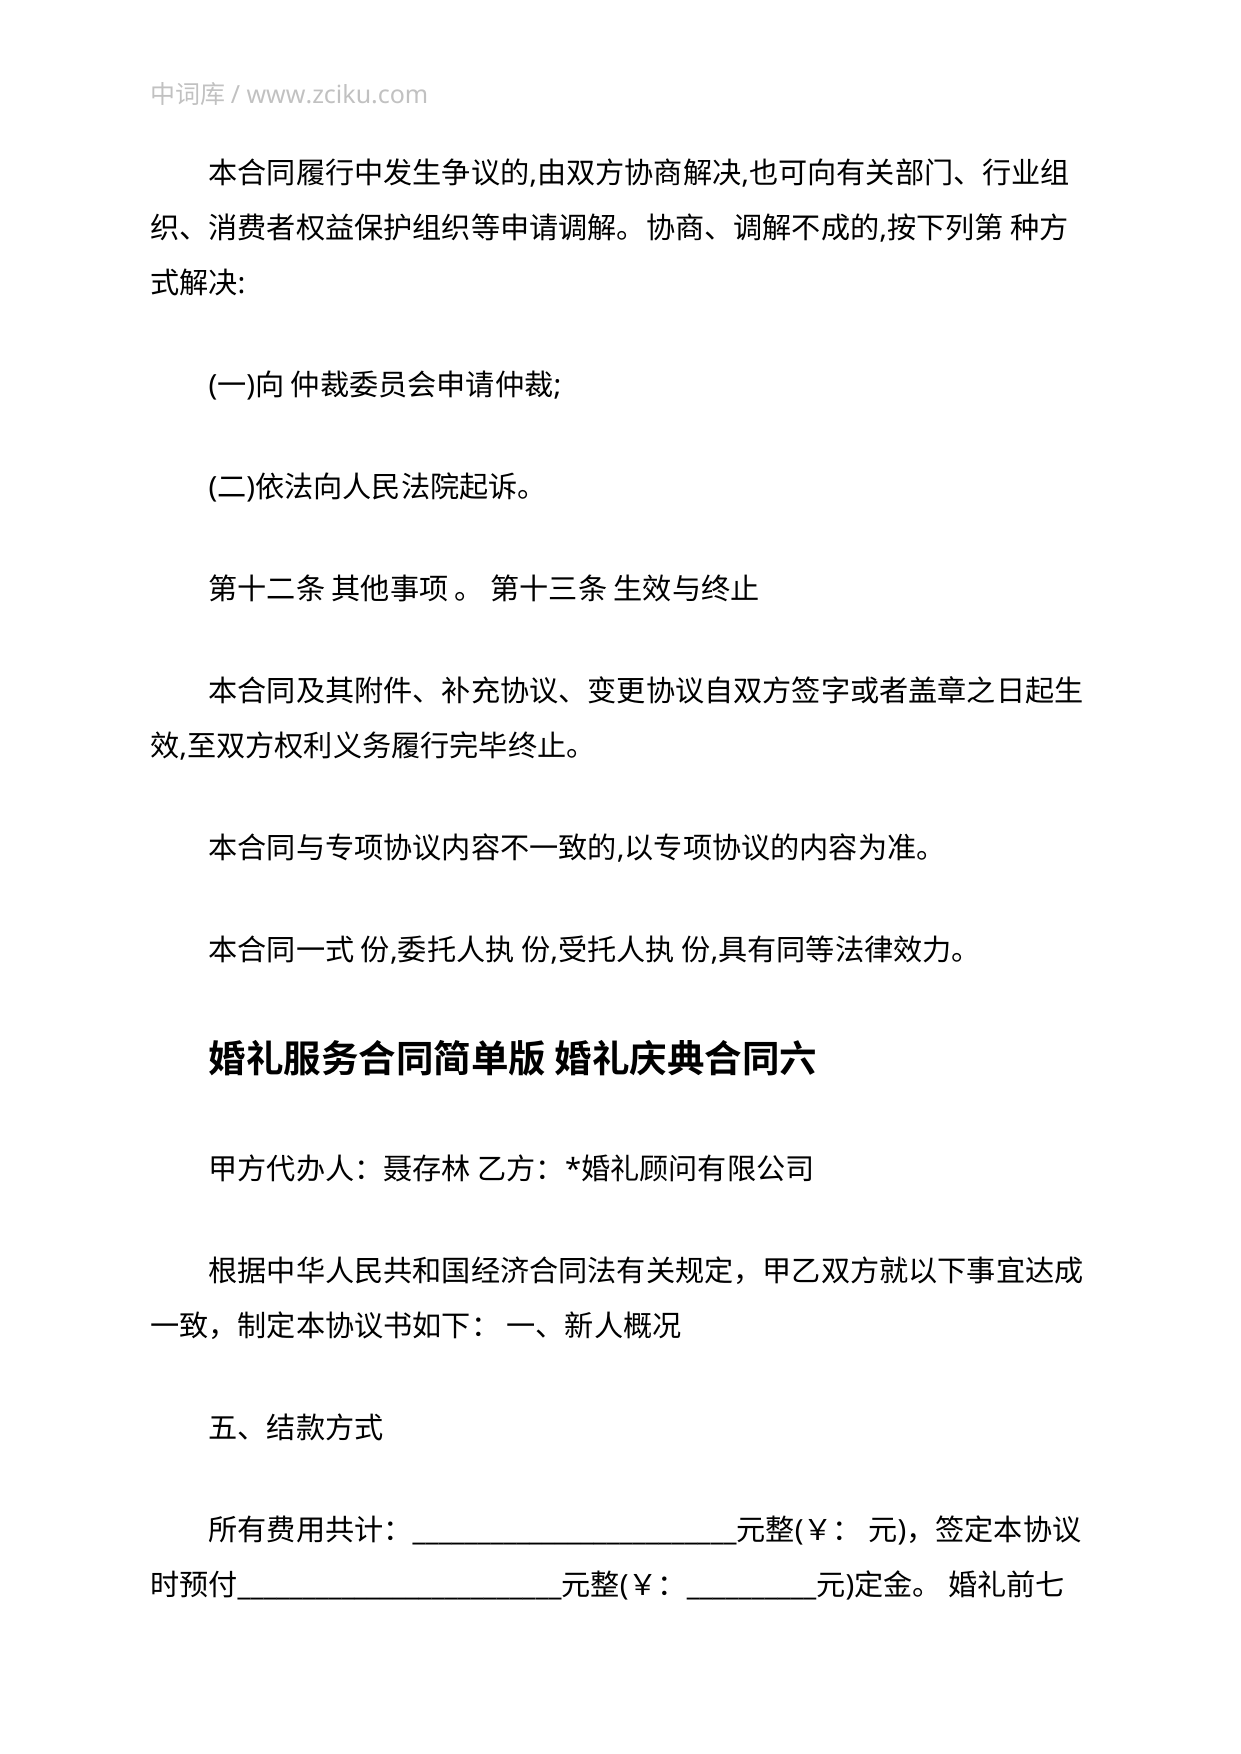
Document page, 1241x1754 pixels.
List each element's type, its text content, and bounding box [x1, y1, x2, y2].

text 根据中华人民共和国经济合同法有关规定，甲乙双方就以下事宜达成一致，制定本协议书如下： 一、新人概况 [150, 1248, 1090, 1345]
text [150, 1506, 1090, 1604]
text 本合同履行中发生争议的,由双方协商解决,也可向有关部门、行业组织、消费者权益保护组织等申请调解。协商、调解不成的,按下列第 种方式解决: [150, 150, 1090, 302]
text 本合同一式 份,委托人执 份,受托人执 份,具有同等法律效力。 [150, 927, 1090, 969]
text (一)向 仲裁委员会申请仲裁; [150, 362, 1090, 404]
text (二)依法向人民法院起诉。 [150, 464, 1090, 506]
text 婚礼服务合同简单版 婚礼庆典合同六 [150, 1028, 1090, 1083]
text 甲方代办人：聂存林 乙方：*婚礼顾问有限公司 [150, 1146, 1090, 1188]
text 本合同及其附件、补充协议、变更协议自双方签字或者盖章之日起生效,至双方权利义务履行完毕终止。 [150, 668, 1090, 765]
text 第十二条 其他事项 。 第十三条 生效与终止 [150, 566, 1090, 608]
text 五、结款方式 [150, 1404, 1090, 1447]
text 本合同与专项协议内容不一致的,以专项协议的内容为准。 [150, 824, 1090, 867]
